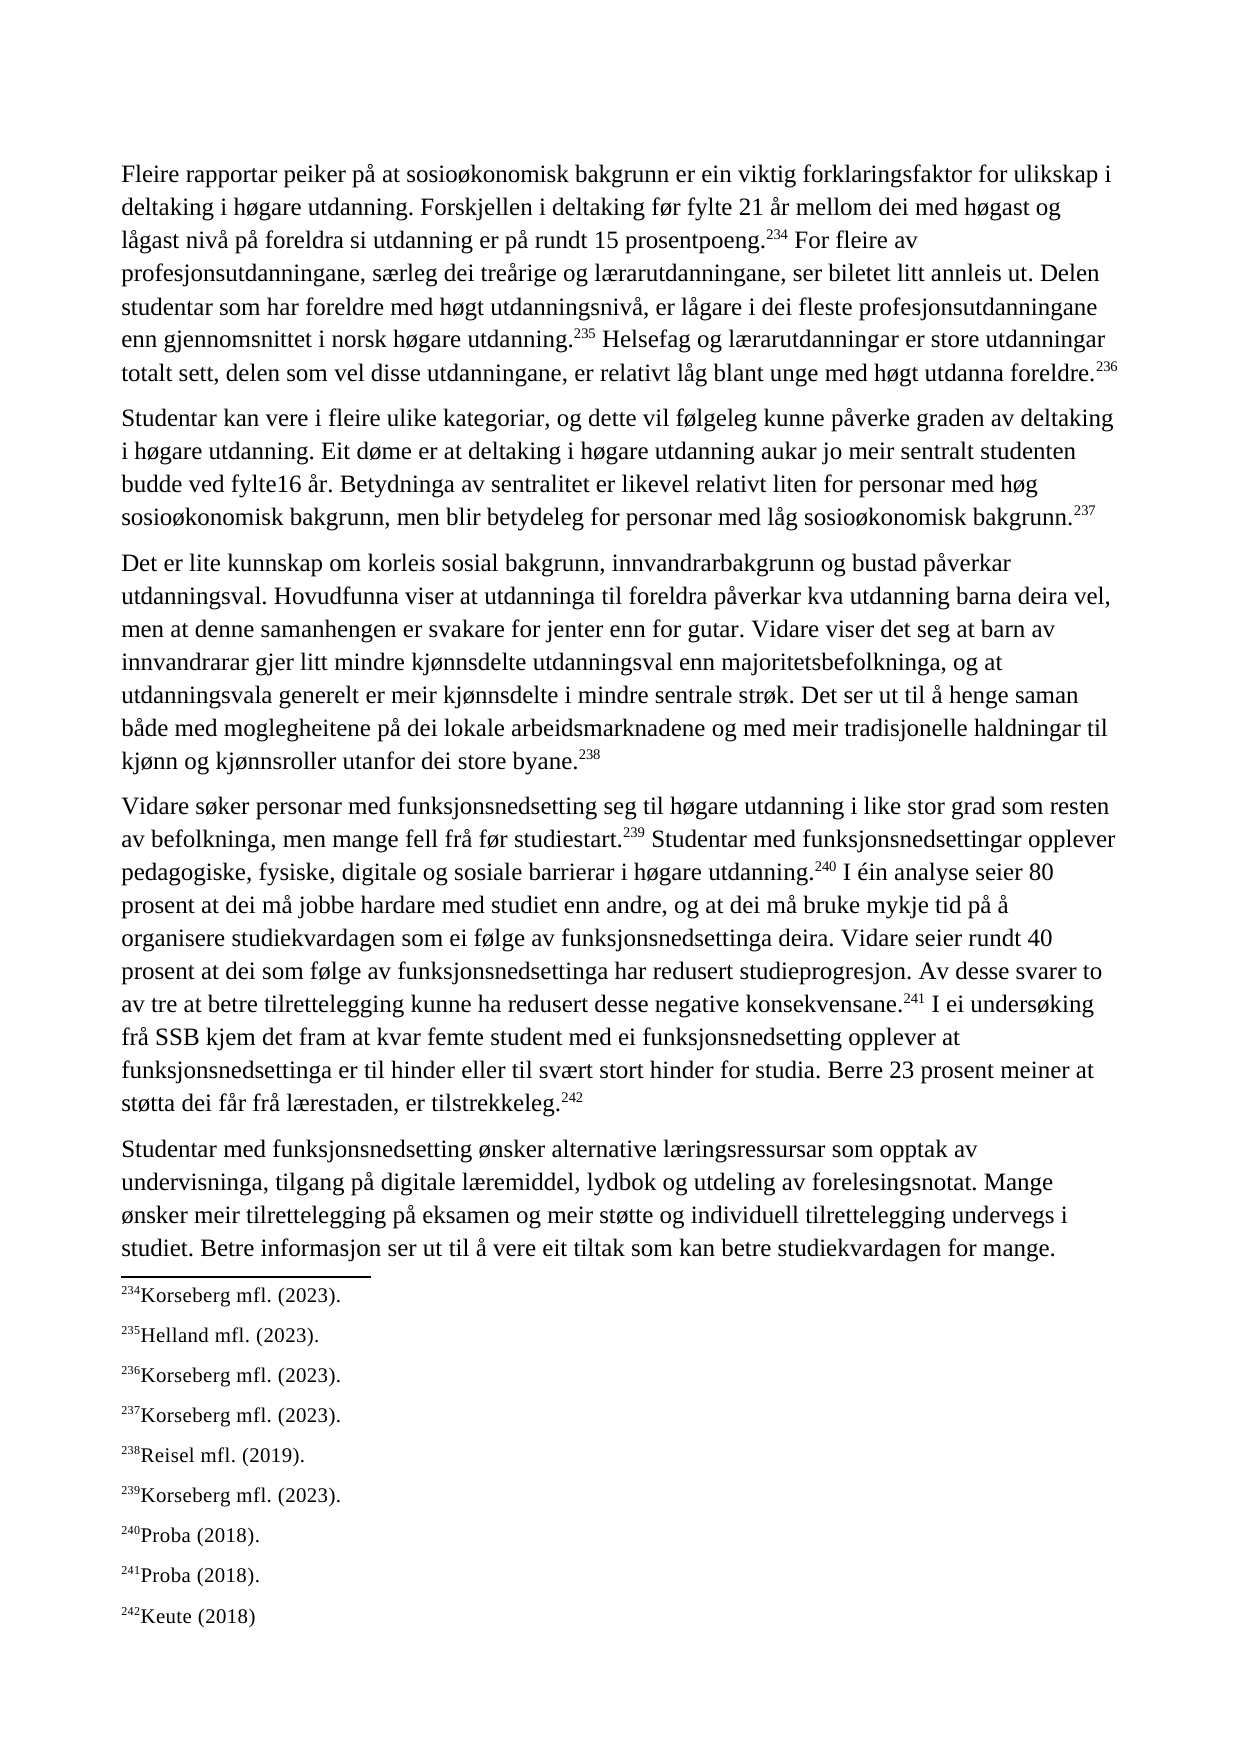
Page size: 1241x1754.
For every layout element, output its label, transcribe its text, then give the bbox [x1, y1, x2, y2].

text Det er lite kunnskap om korleis sosial bakgrunn, innvandrarbakgrunn og bustad påverkar utdanningsval. Hovudfunna viser at utdanninga til foreldra påverkar kva utdanning barna deira vel, men at denne samanhengen er svakare for jenter enn for gutar. Vidare viser det seg at barn av innvandrarar gjer litt mindre kjønnsdelte utdanningsval enn majoritetsbefolkninga, og at utdanningsvala generelt er meir kjønnsdelte i mindre sentrale strøk. Det ser ut til å henge saman både med moglegheitene på dei lokale arbeidsmarknadene og med meir tradisjonelle haldningar til kjønn og kjønnsroller utanfor dei store byane. [121, 548, 1119, 774]
text Vidare søker personar med funksjonsnedsetting seg til høgare utdanning i like stor grad som resten av befolkninga, men mange fell frå før studiestart. Studentar med funksjonsnedsettingar opplever pedagogiske, fysiske, digitale og sosiale barrierar i høgare utdanning. I éin analyse seier 80 prosent at dei må jobbe hardare med studiet enn andre, og at dei må bruke mykje tid på å organisere studiekvardagen som ei følge av funksjonsnedsettinga deira. Vidare seier rundt 40 prosent at dei som følge av funksjonsnedsettinga har redusert studieprogresjon. Av desse svarer to av tre at betre tilrettelegging kunne ha redusert desse negative konsekvensane. I ei undersøking frå SSB kjem det fram at kvar femte student med ei funksjonsnedsetting opplever at funksjonsnedsettinga er til hinder eller til svært stort hinder for studia. Berre 23 prosent meiner at støtta dei får frå lærestaden, er tilstrekkeleg. [121, 791, 1119, 1117]
text Fleire rapportar peiker på at sosioøkonomisk bakgrunn er ein viktig forklaringsfaktor for ulikskap i deltaking i høgare utdanning. Forskjellen i deltaking før fylte 21 år mellom dei med høgast og lågast nivå på foreldra si utdanning er på rundt 15 prosentpoeng. For fleire av profesjonsutdanningane, særleg dei treårige og lærarutdanningane, ser biletet litt annleis ut. Delen studentar som har foreldre med høgt utdanningsnivå, er lågare i dei fleste profesjonsutdanningane enn gjennomsnittet i norsk høgare utdanning. Helsefag og lærarutdanningar er store utdanningar totalt sett, delen som vel disse utdanningane, er relativt låg blant unge med høgt utdanna foreldre. [121, 159, 1119, 386]
text Studentar kan vere i fleire ulike kategoriar, og dette vil følgeleg kunne påverke graden av deltaking i høgare utdanning. Eit døme er at deltaking i høgare utdanning aukar jo meir sentralt studenten budde ved fylte16 år. Betydninga av sentralitet er likevel relativt liten for personar med høg sosioøkonomisk bakgrunn, men blir betydeleg for personar med låg sosioøkonomisk bakgrunn. [121, 403, 1119, 531]
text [121, 1134, 1119, 1262]
